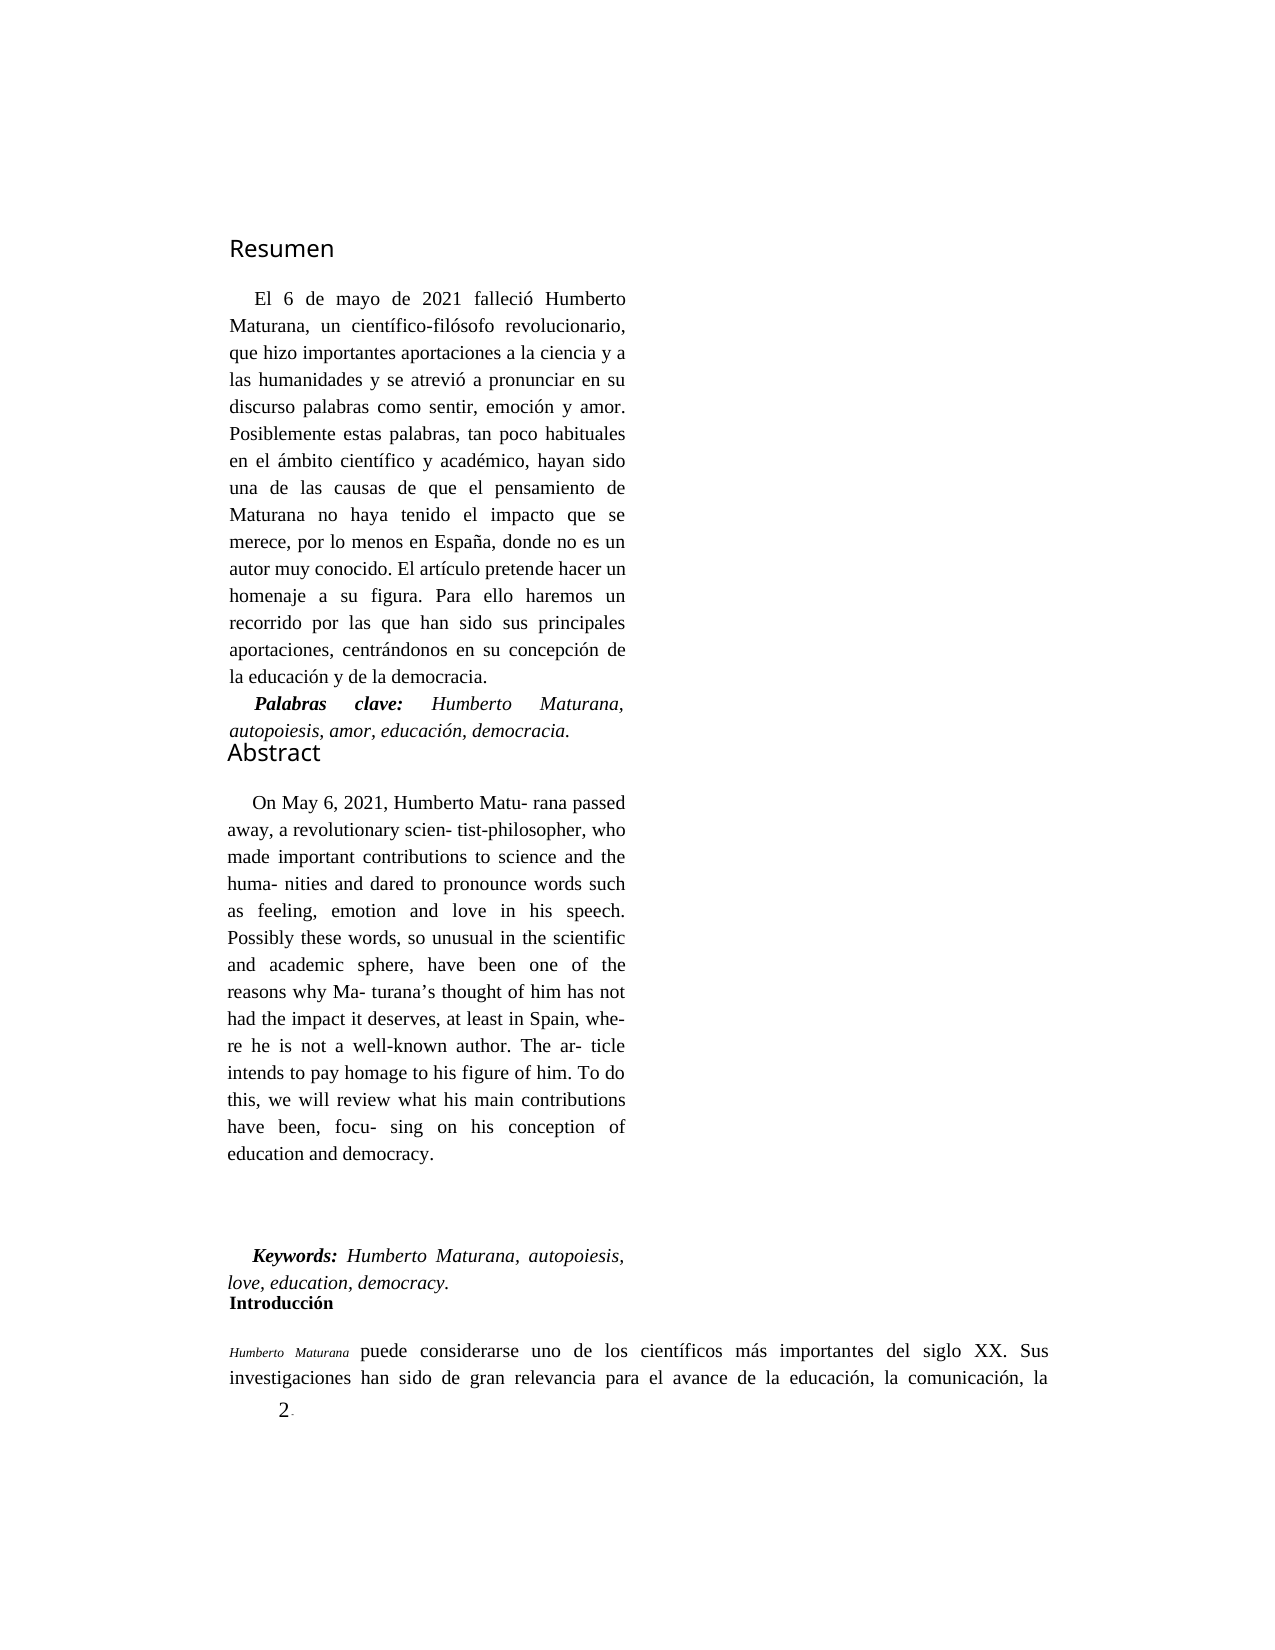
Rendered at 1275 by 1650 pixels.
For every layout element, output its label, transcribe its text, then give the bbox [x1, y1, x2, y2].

text Resumen [229, 239, 628, 263]
text Palabras clave: Humberto Maturana, autopoiesis, amor, educación, democracia. [229, 689, 626, 743]
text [229, 1336, 1049, 1390]
text El 6 de mayo de 2021 falleció Humberto Maturana, un científico-filósofo revolucionario, que hizo importantes aportaciones a la ciencia y a las humanidades y se atrevió a pronunciar en su discurso palabras como sentir, emoción y amor. Posiblemente estas palabras, tan poco habituales en el ámbito científico y académico, hayan sido una de las causas de que el pensamiento de Maturana no haya tenido el impacto que se merece, por lo menos en España, donde no es un autor muy conocido. El artículo pretende hacer un homenaje a su figura. Para ello haremos un recorrido por las que han sido sus principales aportaciones, centrándonos en su concepción de la educación y de la democracia. [229, 284, 626, 689]
text Introducción [229, 1294, 1051, 1313]
text Keywords: Humberto Maturana, autopoiesis, love, education, democracy. [227, 1241, 626, 1294]
text On May 6, 2021, Humberto Matu- rana passed away, a revolutionary scien- tist-philosopher, who made important contributions to science and the huma- nities and dared to pronounce words such as feeling, emotion and love in his speech. Possibly these words, so unusual in the scientific and academic sphere, have been one of the reasons why Ma- turana’s thought of him has not had the impact it deserves, at least in Spain, whe- re he is not a well-known author. The ar- ticle intends to pay homage to his figure of him. To do this, we will review what his main contributions have been, focu- sing on his conception of education and democracy. [227, 788, 626, 1166]
text Abstract [227, 743, 628, 767]
